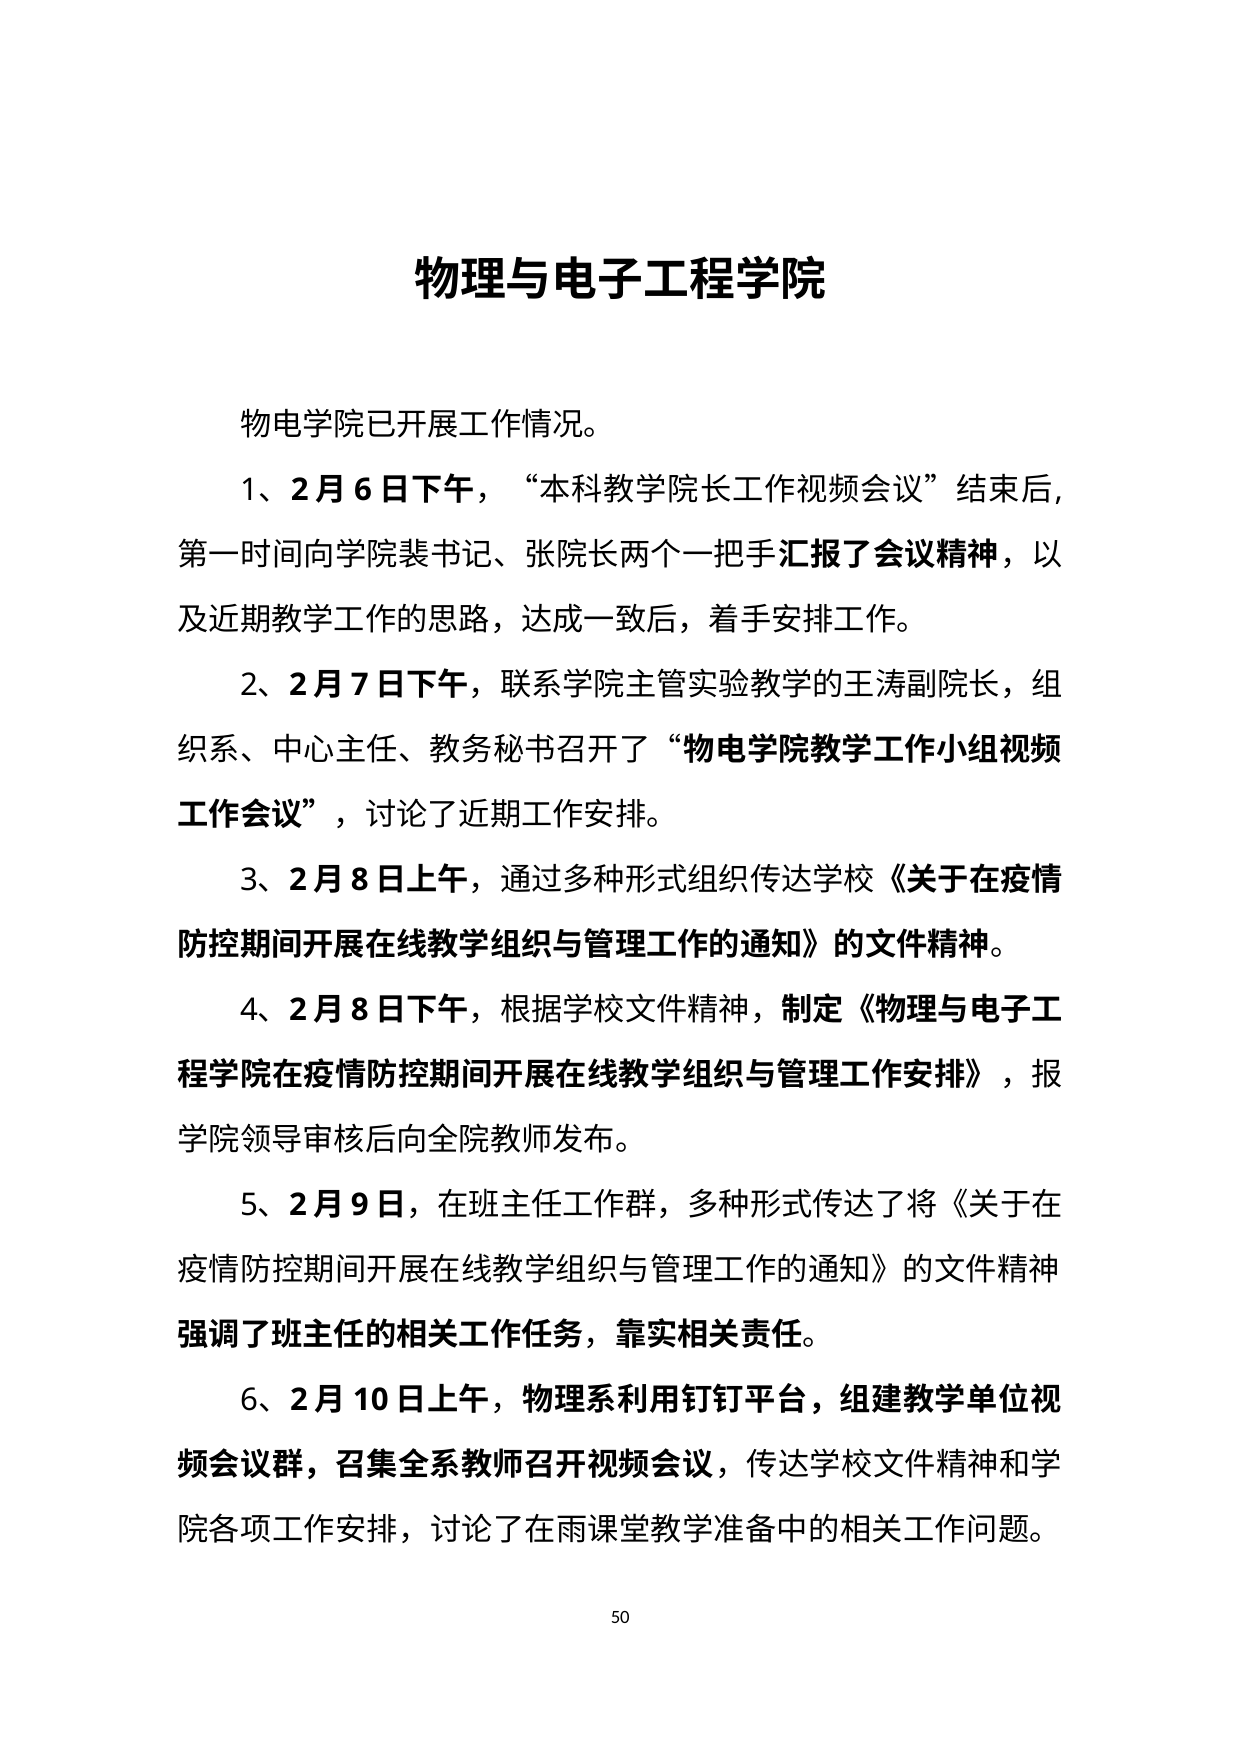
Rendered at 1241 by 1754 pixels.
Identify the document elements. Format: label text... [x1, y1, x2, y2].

text 1、2月6日下午，“本科教学院长工作视频会议”结束后,第一时间向学院裴书记、张院长两个一把手汇报了会议精神，以及近期教学工作的思路，达成一致后，着手安排工作。 [177, 454, 1063, 649]
text 物电学院已开展工作情况。 [177, 389, 1063, 454]
text 3、2月8日上午，通过多种形式组织传达学校《关于在疫情防控期间开展在线教学组织与管理工作的通知》的文件精神。 [177, 844, 1063, 974]
text 4、2月8日下午，根据学校文件精神，制定《物理与电子工程学院在疫情防控期间开展在线教学组织与管理工作安排》，报学院领导审核后向全院教师发布。 [177, 974, 1063, 1169]
title 物理与电子工程学院 [177, 227, 1063, 324]
text 2、2月7日下午，联系学院主管实验教学的王涛副院长，组织系、中心主任、教务秘书召开了“物电学院教学工作小组视频工作会议”，讨论了近期工作安排。 [177, 649, 1063, 844]
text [177, 1364, 1063, 1559]
text 5、2月9日，在班主任工作群，多种形式传达了将《关于在疫情防控期间开展在线教学组织与管理工作的通知》的文件精神，强调了班主任的相关工作任务，靠实相关责任。 [177, 1169, 1063, 1364]
